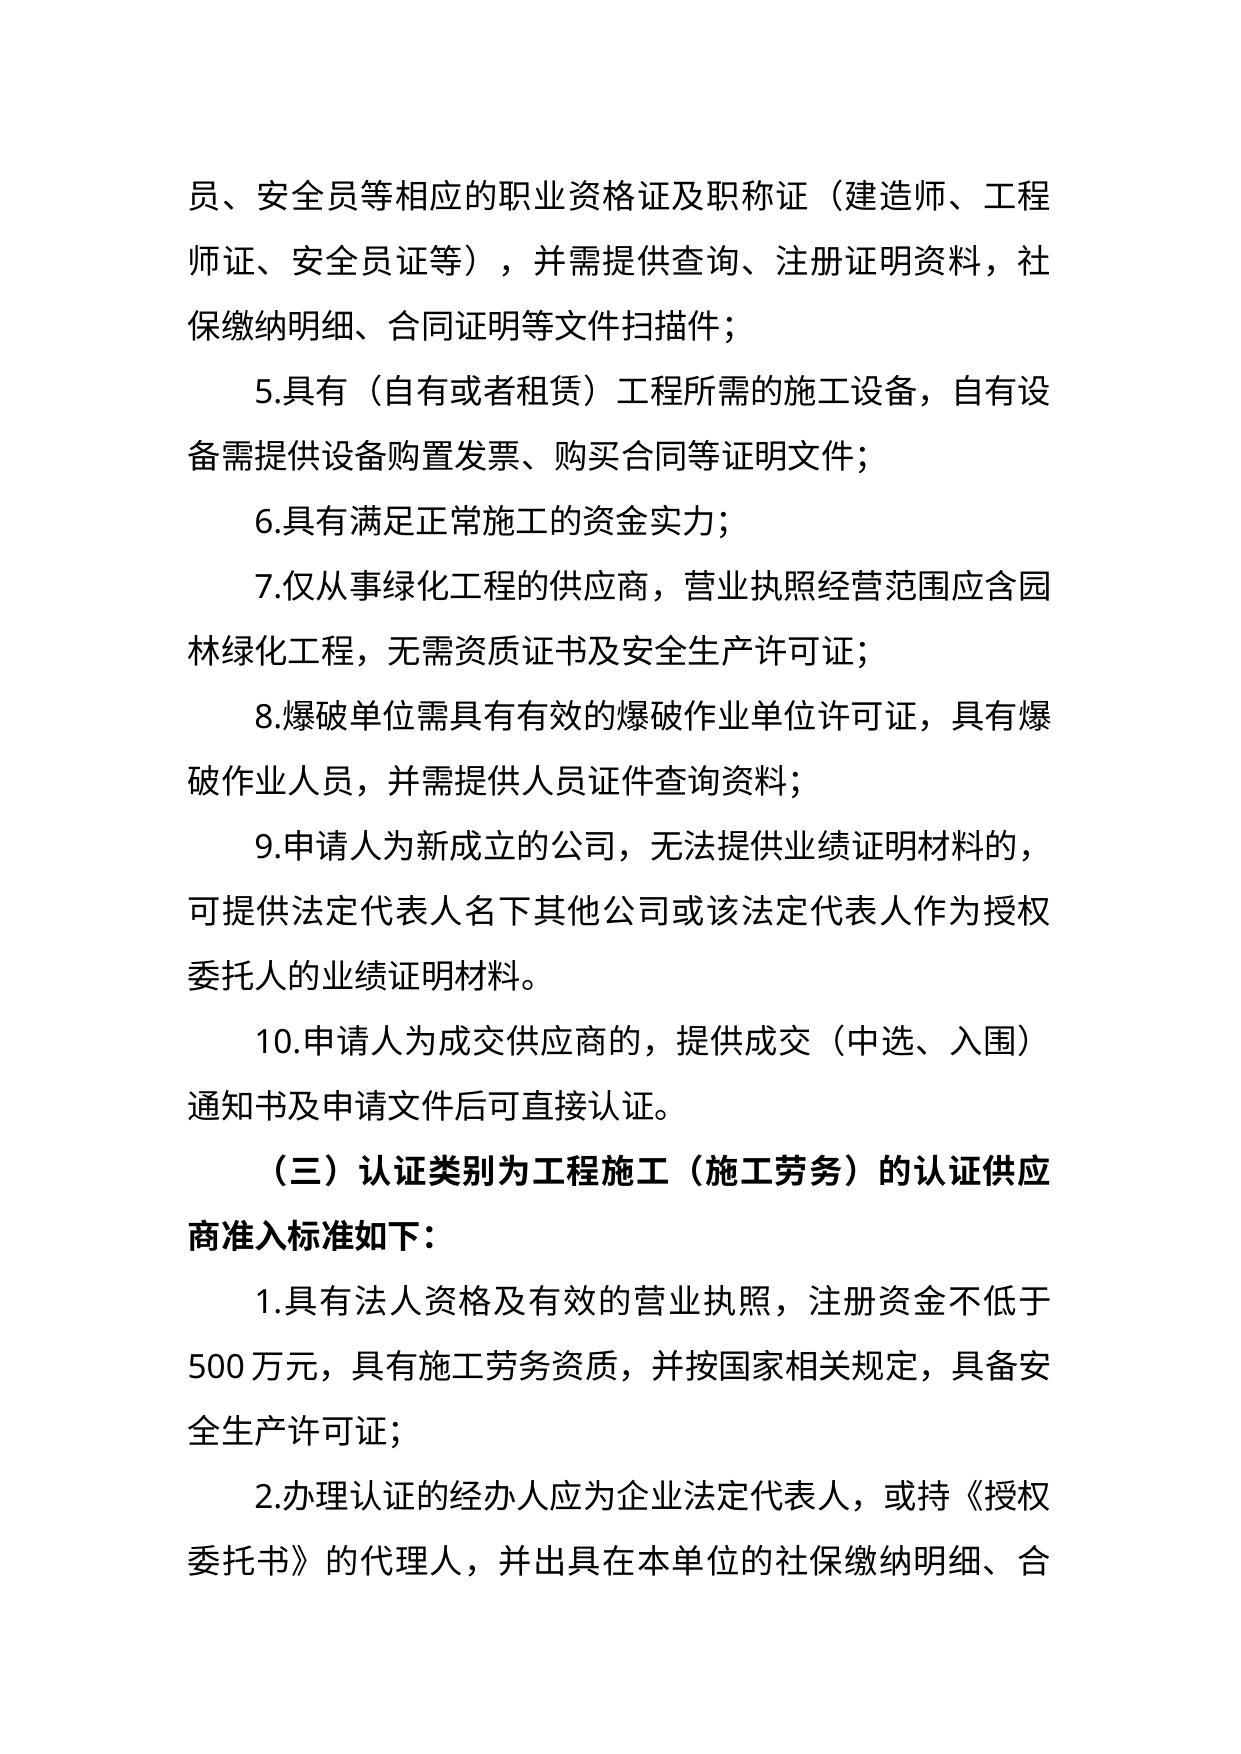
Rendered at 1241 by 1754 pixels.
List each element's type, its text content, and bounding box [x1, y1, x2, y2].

text 6.具有满足正常施工的资金实力； [187, 487, 1053, 552]
text 10.申请人为成交供应商的，提供成交（中选、入围）通知书及申请文件后可直接认证。 [187, 1007, 1053, 1137]
text 7.仅从事绿化工程的供应商，营业执照经营范围应含园林绿化工程，无需资质证书及安全生产许可证； [187, 552, 1053, 682]
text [187, 1462, 1053, 1592]
text 5.具有（自有或者租赁）工程所需的施工设备，自有设备需提供设备购置发票、购买合同等证明文件； [187, 357, 1053, 487]
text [187, 162, 1053, 357]
text 1.具有法人资格及有效的营业执照，注册资金不低于500万元，具有施工劳务资质，并按国家相关规定，具备安全生产许可证； [187, 1267, 1053, 1462]
text 8.爆破单位需具有有效的爆破作业单位许可证，具有爆破作业人员，并需提供人员证件查询资料； [187, 682, 1053, 812]
text （三）认证类别为工程施工（施工劳务）的认证供应商准入标准如下： [187, 1137, 1053, 1267]
text 9.申请人为新成立的公司，无法提供业绩证明材料的，可提供法定代表人名下其他公司或该法定代表人作为授权委托人的业绩证明材料。 [187, 812, 1053, 1007]
